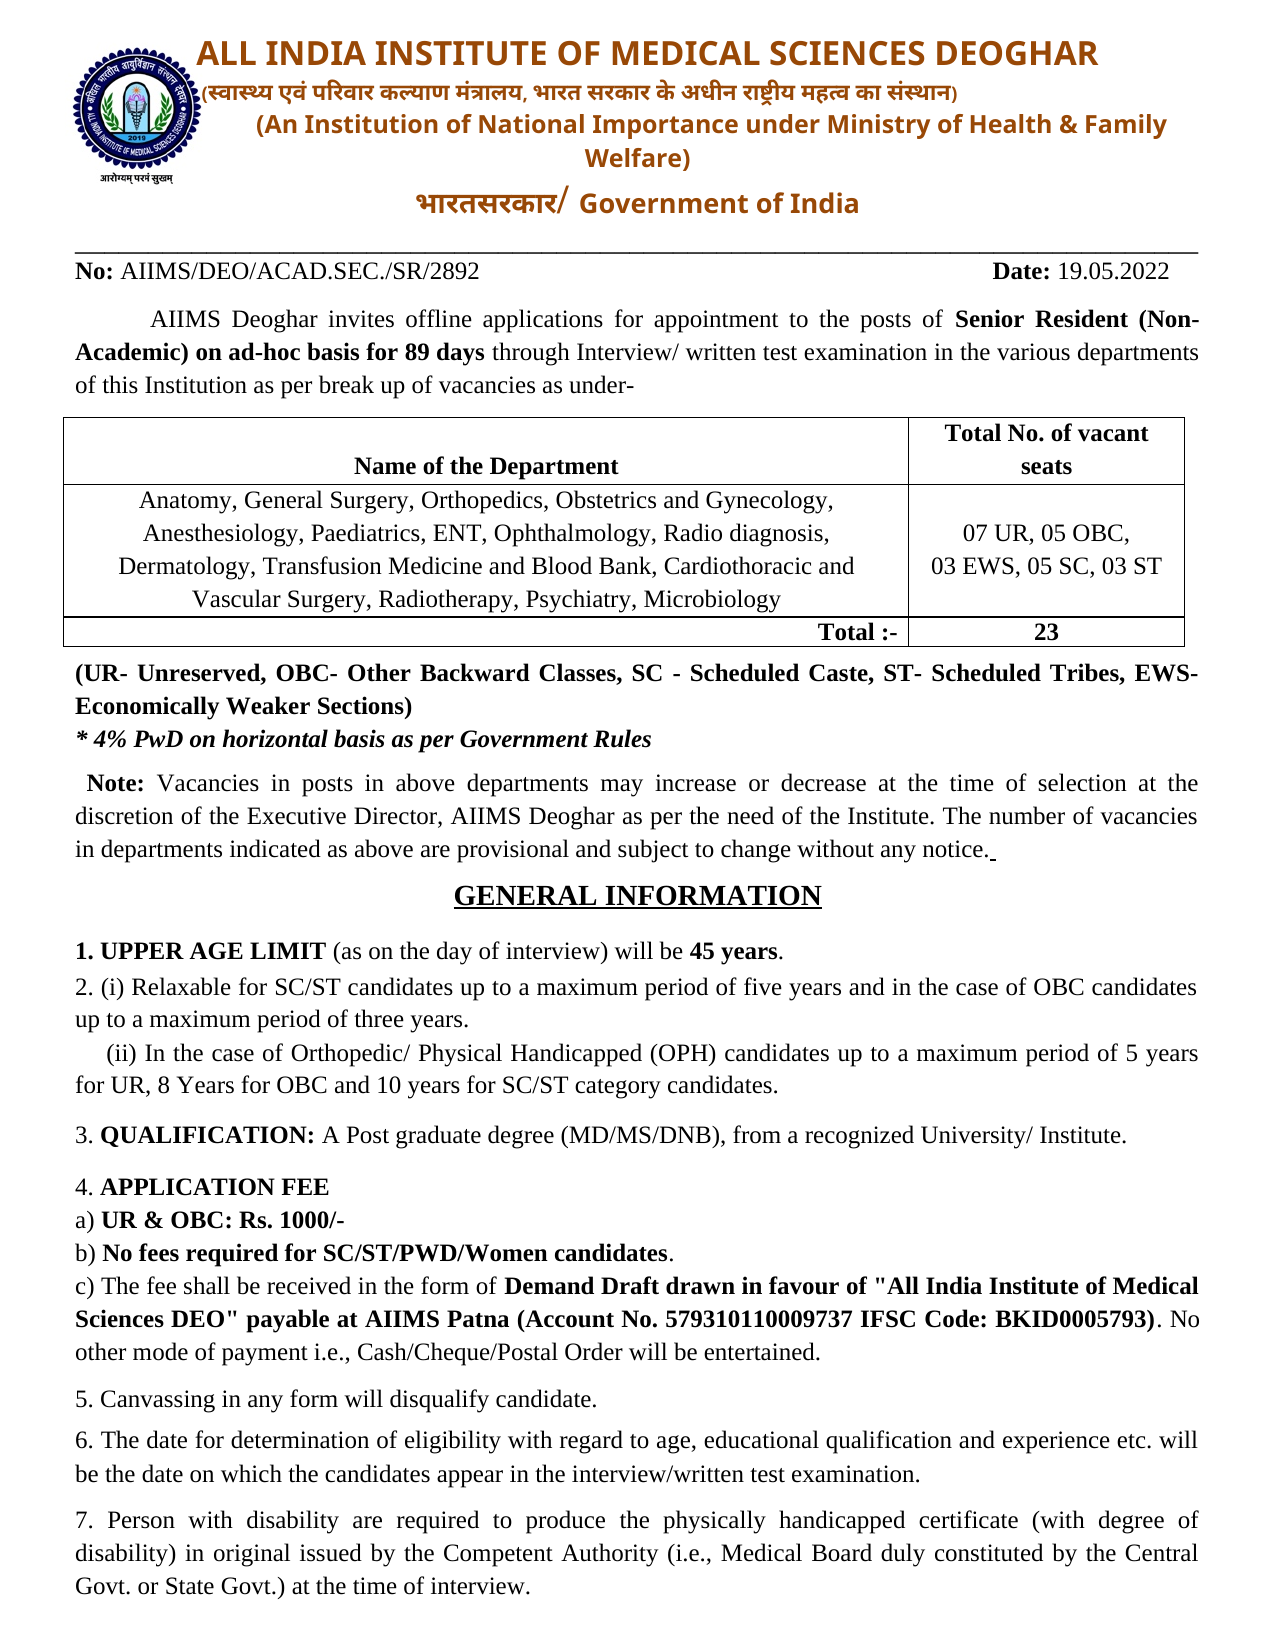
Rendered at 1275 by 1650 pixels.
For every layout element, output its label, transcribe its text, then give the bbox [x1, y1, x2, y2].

table_cell 07 UR, 05 OBC, 03 EWS, 05 SC, 03 ST [909, 485, 1184, 616]
table_cell 23 [909, 618, 1184, 646]
picture [64, 42, 207, 186]
text (UR- Unreserved, OBC- Other Backward Classes, SC - Scheduled Caste, ST- Scheduled Tribes, EWS- Economically Weaker Sections) [75, 658, 1200, 720]
text b) No fees required for SC/ST/PWD/Women candidates. [75, 1238, 1200, 1267]
text 2. (i) Relaxable for SC/ST candidates up to a maximum period of five years and in the case of OBC candidates up to a maximum period of three years. [75, 972, 1200, 1033]
text 5. Canvassing in any form will disqualify candidate. [75, 1384, 1200, 1413]
text No: AIIMS/DEO/ACAD.SEC./SR/2892 Date: 19.05.2022 [75, 256, 1200, 285]
text a) UR & OBC: Rs. 1000/- [75, 1205, 1200, 1234]
table_header Name of the Department [64, 418, 908, 484]
text GENERAL INFORMATION [75, 878, 1200, 912]
text 6. The date for determination of eligibility with regard to age, educational qualification and experience etc. will be the date on which the candidates appear in the interview/written test examination. [75, 1426, 1200, 1487]
text 4. APPLICATION FEE [75, 1172, 1200, 1201]
text Note: Vacancies in posts in above departments may increase or decrease at the time of selection at the discretion of the Executive Director, AIIMS Deoghar as per the need of the Institute. The number of vacancies in departments indicated as above are provisional and subject to change without any notice. [75, 768, 1200, 863]
text c) The fee shall be received in the form of Demand Draft drawn in favour of "All India Institute of Medical Sciences DEO" payable at AIIMS Patna (Account No. 579310110009737 IFSC Code: BKID0005793). No other mode of payment i.e., Cash/Cheque/Postal Order will be entertained. [75, 1271, 1200, 1366]
table_header Total No. of vacant seats [909, 418, 1184, 484]
text (ii) In the case of Orthopedic/ Physical Handicapped (OPH) candidates up to a maximum period of 5 years for UR, 8 Years for OBC and 10 years for SC/ST category candidates. [75, 1038, 1200, 1099]
text AIIMS Deoghar invites offline applications for appointment to the posts of Senior Resident (Non-Academic) on ad-hoc basis for 89 days through Interview/ written test examination in the various departments of this Institution as per break up of vacancies as under- [75, 304, 1200, 399]
text 1. UPPER AGE LIMIT (as on the day of interview) will be 45 years. [75, 936, 1200, 964]
text 3. QUALIFICATION: A Post graduate degree (MD/MS/DNB), from a recognized University/ Institute. [75, 1120, 1200, 1149]
text * 4% PwD on horizontal basis as per Government Rules [75, 724, 1200, 753]
table_cell Anatomy, General Surgery, Orthopedics, Obstetrics and Gynecology, Anesthesiology, Paediatrics, ENT, Ophthalmology, Radio diagnosis, Dermatology, Transfusion Medicine and Blood Bank, Cardiothoracic and Vascular Surgery, Radiotherapy, Psychiatry, Microbiology [64, 485, 908, 616]
table_cell Total :- [64, 618, 908, 646]
text 7. Person with disability are required to produce the physically handicapped certificate (with degree of disability) in original issued by the Competent Authority (i.e., Medical Board duly constituted by the Central Govt. or State Govt.) at the time of interview. [75, 1505, 1200, 1600]
